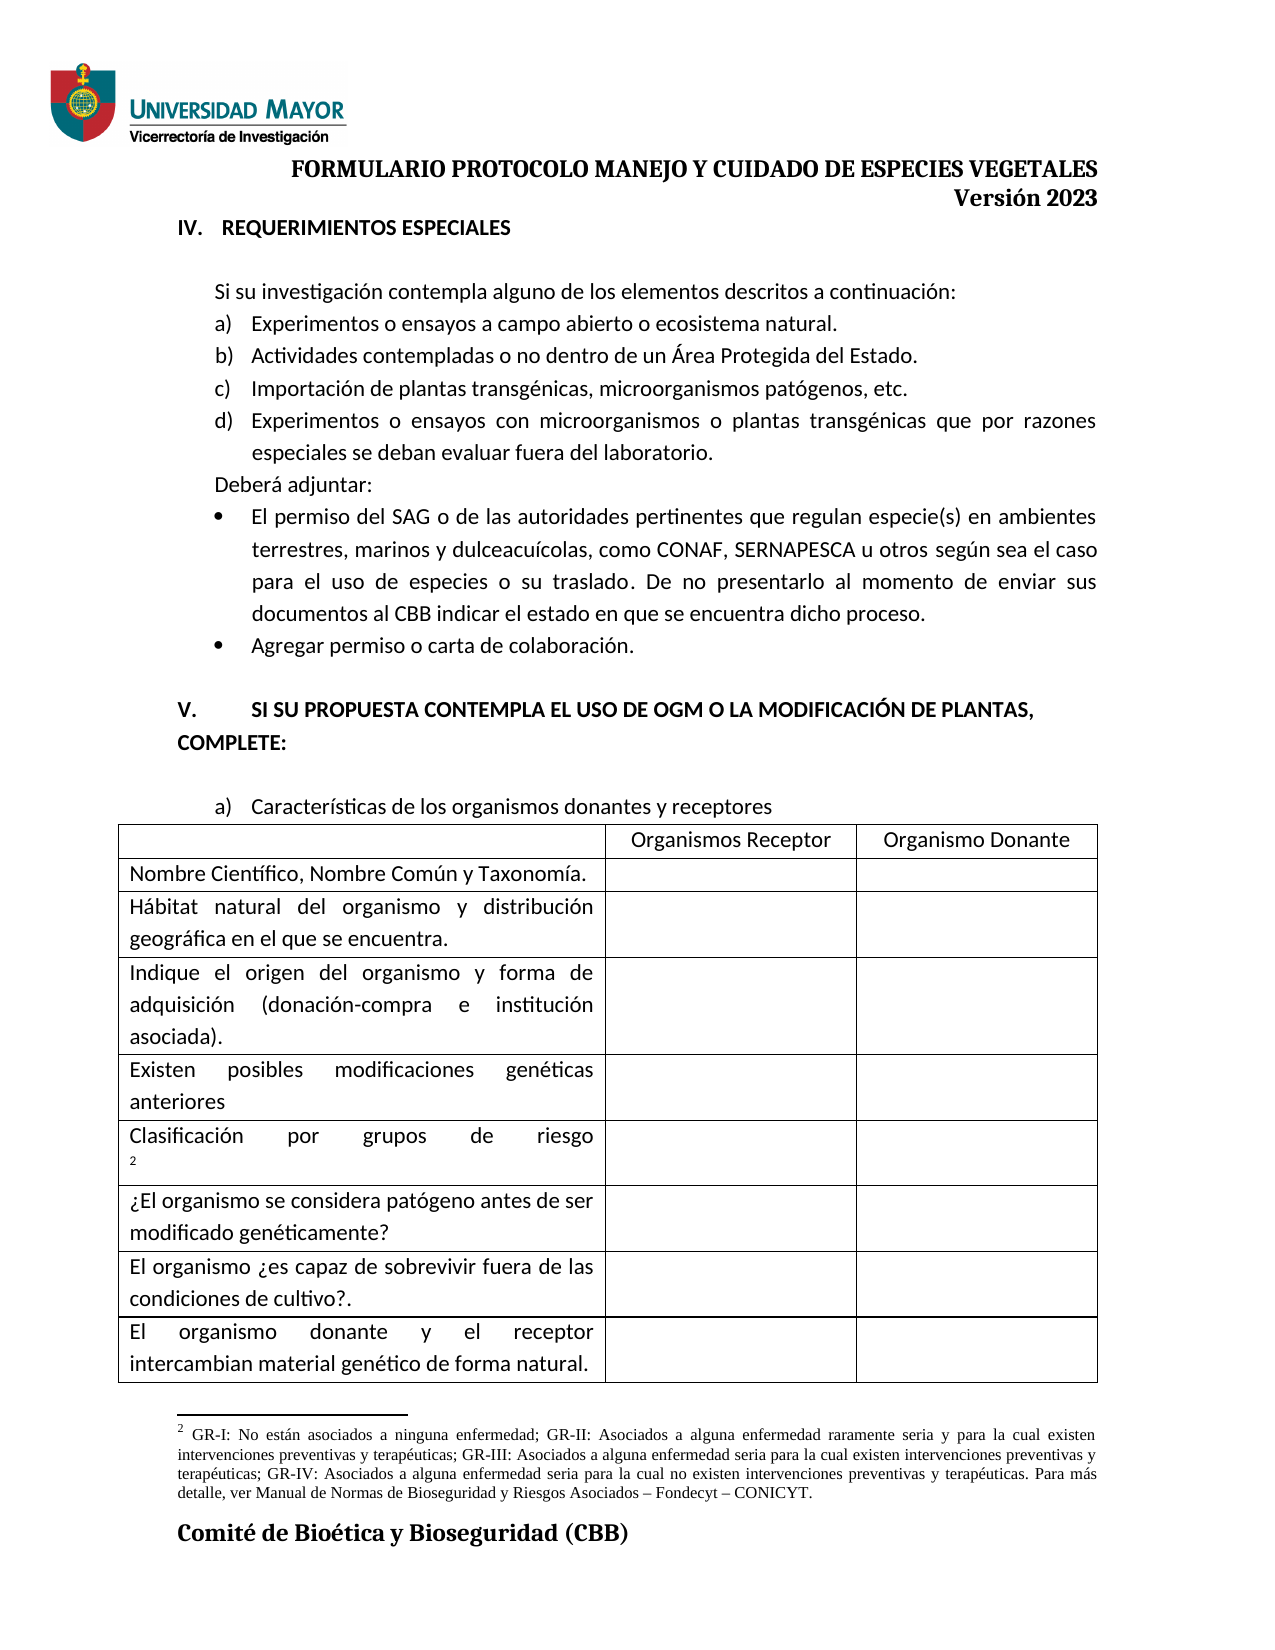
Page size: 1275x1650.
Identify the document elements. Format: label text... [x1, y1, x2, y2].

table_cell [606, 892, 856, 957]
table_cell [857, 1252, 1097, 1316]
table_cell [606, 1121, 856, 1185]
table_cell [857, 1121, 1097, 1185]
list Importación de plantas transgénicas, microorganismos patógenos, etc. [214, 374, 1098, 402]
table_cell El organismo ¿es capaz de sobrevivir fuera de las condiciones de cultivo?. [119, 1252, 605, 1316]
table_cell ¿El organismo se considera patógeno antes de ser modificado genéticamente? [119, 1186, 605, 1251]
list Experimentos o ensayos a campo abierto o ecosistema natural. [214, 309, 1098, 337]
text Si su investigación contempla alguno de los elementos descritos a continuación: [214, 277, 1098, 305]
picture [49, 61, 348, 147]
table_cell Indique el origen del organismo y forma de adquisición (donación-compra e institución asociada). [119, 958, 605, 1054]
table_cell [606, 1252, 856, 1316]
table_cell [606, 1318, 856, 1382]
list REQUERIMIENTOS ESPECIALES [177, 213, 1098, 241]
table_cell Hábitat natural del organismo y distribución geográfica en el que se encuentra. [119, 892, 605, 957]
table_header Organismo Donante [857, 825, 1097, 858]
list Experimentos o ensayos con microorganismos o plantas transgénicas que por razones especiales se deban evaluar fuera del laboratorio. [214, 406, 1098, 466]
list Agregar permiso o carta de colaboración. [214, 631, 1098, 659]
table_header Organismos Receptor [606, 825, 856, 858]
list SI SU PROPUESTA CONTEMPLA EL USO DE OGM O LA MODIFICACIÓN DE PLANTAS, COMPLETE: [177, 696, 1098, 756]
text Deberá adjuntar: [214, 470, 1098, 498]
table_cell Existen posibles modificaciones genéticas anteriores [119, 1055, 605, 1120]
table_cell El organismo donante y el receptor intercambian material genético de forma natural. [119, 1318, 605, 1382]
table_cell [857, 958, 1097, 1054]
table_cell [857, 859, 1097, 891]
table_cell [857, 1186, 1097, 1251]
table_cell [606, 859, 856, 891]
table_cell [857, 1055, 1097, 1120]
table_cell [857, 892, 1097, 957]
table_cell Nombre Científico, Nombre Común y Taxonomía. [119, 859, 605, 891]
table_cell [606, 1055, 856, 1120]
list Actividades contempladas o no dentro de un Área Protegida del Estado. [215, 342, 1098, 369]
table_cell [857, 1318, 1097, 1382]
list Características de los organismos donantes y receptores [214, 792, 1098, 820]
list El permiso del SAG o de las autoridades pertinentes que regulan especie(s) en ambientes terrestres, marinos y dulceacuícolas, como CONAF, SERNAPESCA u otros según sea el caso para el uso de especies o su traslado. De no presentarlo al momento de enviar sus documentos al CBB indicar el estado en que se encuentra dicho proceso. [214, 502, 1098, 627]
table_cell Clasificación por grupos de riesgo [119, 1121, 605, 1185]
table_cell [606, 1186, 856, 1251]
table_cell [606, 958, 856, 1054]
table_header [119, 825, 605, 858]
